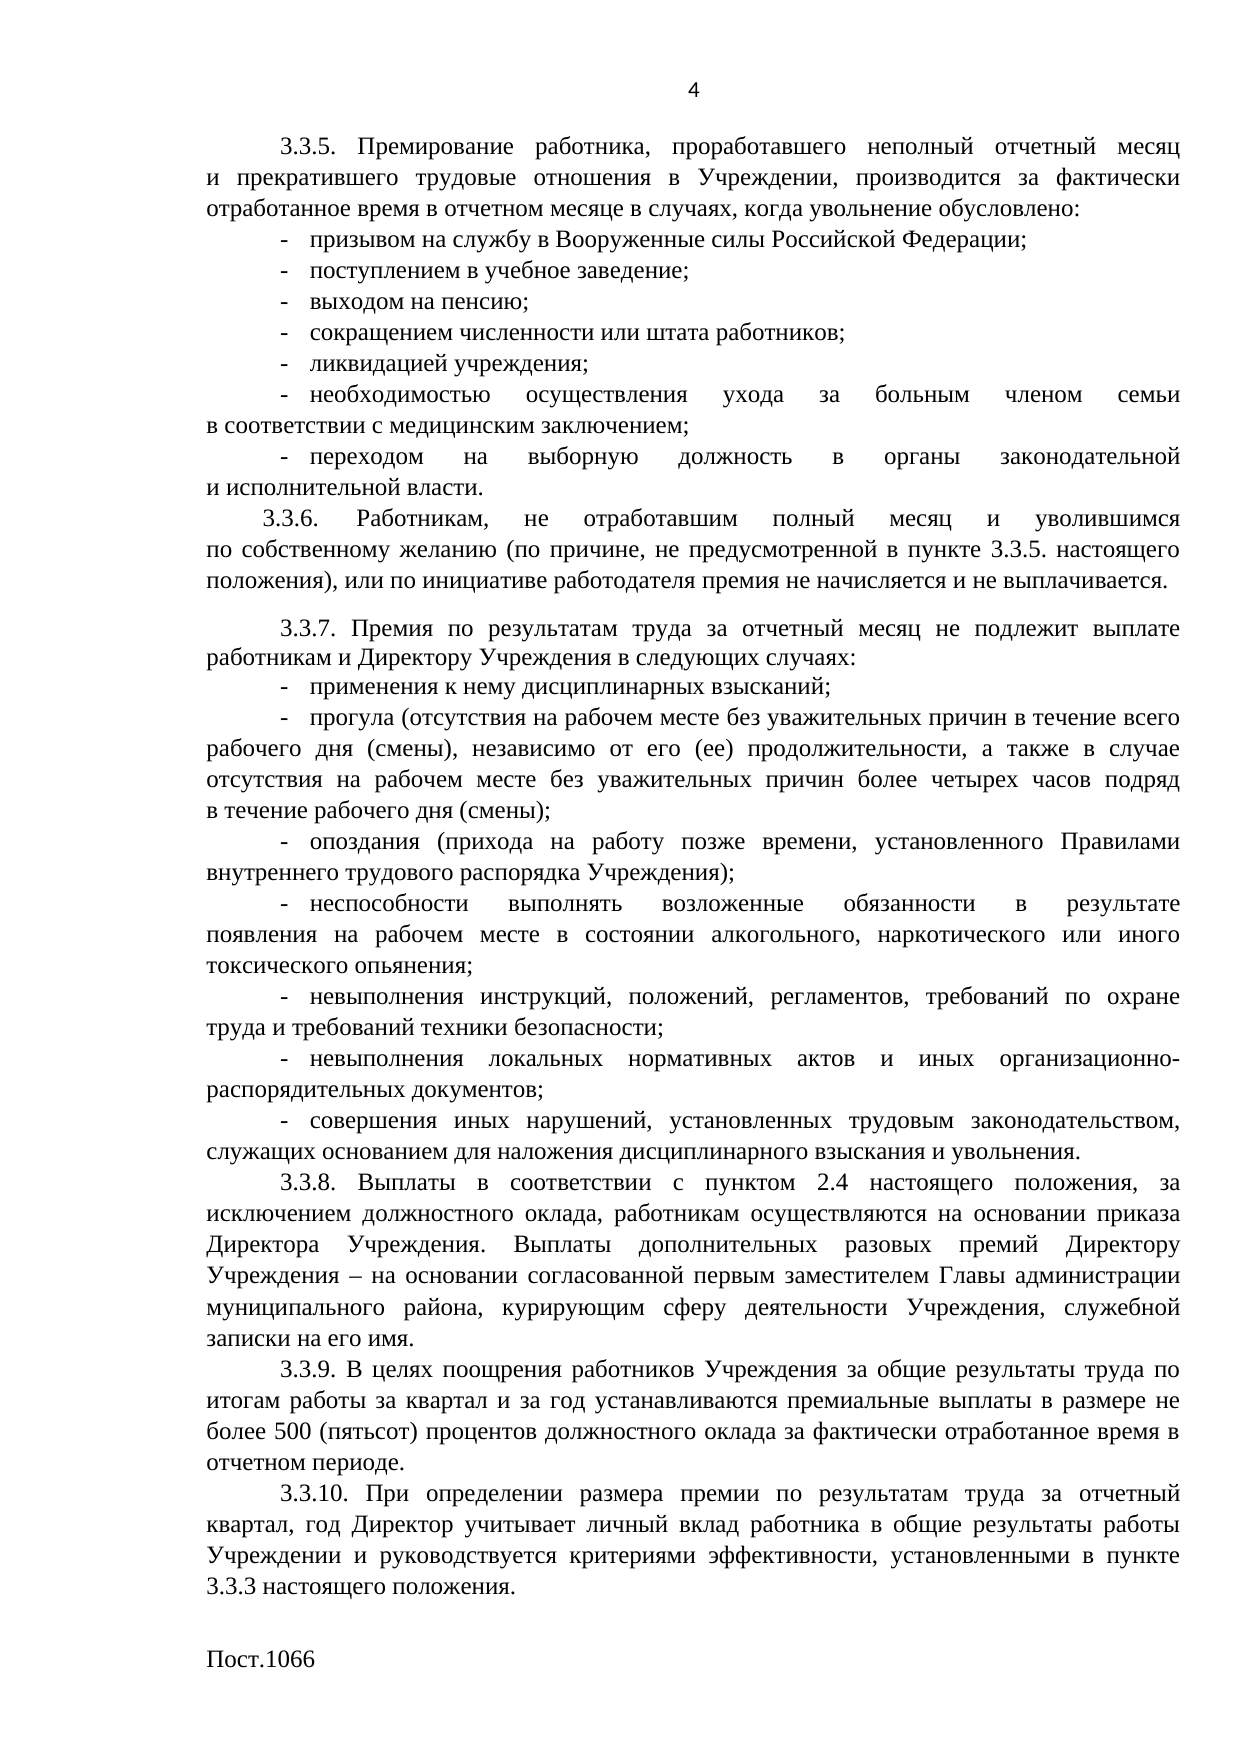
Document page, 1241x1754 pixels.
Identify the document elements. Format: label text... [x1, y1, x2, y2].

text - совершения иных нарушений, установленных трудовым законодательством, служащих основанием для наложения дисциплинарного взыскания и увольнения. [206, 1105, 1181, 1165]
text - выходом на пенсию; [206, 286, 1181, 315]
text - необходимостью осуществления ухода за больным членом семьи в соответствии с медицинским заключением; [206, 379, 1181, 439]
text - применения к нему дисциплинарных взысканий; [206, 671, 1181, 699]
text - невыполнения инструкций, положений, регламентов, требований по охране труда и требований техники безопасности; [206, 981, 1181, 1041]
text - ликвидацией учреждения; [206, 348, 1181, 377]
text - призывом на службу в Вооруженные силы Российской Федерации; [206, 224, 1181, 253]
text 3.3.8. Выплаты в соответствии с пунктом 2.4 настоящего положения, за исключением должностного оклада, работникам осуществляются на основании приказа Директора Учреждения. Выплаты дополнительных разовых премий Директору Учреждения – на основании согласованной первым заместителем Главы администрации муниципального района, курирующим сферу деятельности Учреждения, служебной записки на его имя. [206, 1167, 1181, 1351]
text - опоздания (прихода на работу позже времени, установленного Правилами внутреннего трудового распорядка Учреждения); [206, 826, 1181, 886]
text 3.3.9. В целях поощрения работников Учреждения за общие результаты труда по итогам работы за квартал и за год устанавливаются премиальные выплаты в размере не более 500 (пятьсот) процентов должностного оклада за фактически отработанное время в отчетном периоде. [206, 1354, 1181, 1476]
text 3.3.6. Работникам, не отработавшим полный месяц и уволившимся по собственному желанию (по причине, не предусмотренной в пункте 3.3.5. настоящего положения), или по инициативе работодателя премия не начисляется и не выплачивается. [206, 503, 1181, 594]
text 3.3.5. Премирование работника, проработавшего неполный отчетный месяц и прекратившего трудовые отношения в Учреждении, производится за фактически отработанное время в отчетном месяце в случаях, когда увольнение обусловлено: [206, 131, 1181, 222]
text - переходом на выборную должность в органы законодательной и исполнительной власти. [206, 441, 1181, 501]
text - невыполнения локальных нормативных актов и иных организационно-распорядительных документов; [206, 1043, 1181, 1103]
text 3.3.7. Премия по результатам труда за отчетный месяц не подлежит выплате работникам и Директору Учреждения в следующих случаях: [206, 613, 1181, 671]
text - сокращением численности или штата работников; [206, 317, 1181, 346]
text 3.3.10. При определении размера премии по результатам труда за отчетный квартал, год Директор учитывает личный вклад работника в общие результаты работы Учреждении и руководствуется критериями эффективности, установленными в пункте 3.3.3 настоящего положения. [206, 1478, 1181, 1600]
text - поступлением в учебное заведение; [206, 255, 1181, 284]
text - неспособности выполнять возложенные обязанности в результате появления на рабочем месте в состоянии алкогольного, наркотического или иного токсического опьянения; [206, 888, 1181, 979]
text - прогула (отсутствия на рабочем месте без уважительных причин в течение всего рабочего дня (смены), независимо от его (ее) продолжительности, а также в случае отсутствия на рабочем месте без уважительных причин более четырех часов подряд в течение рабочего дня (смены); [206, 702, 1181, 824]
